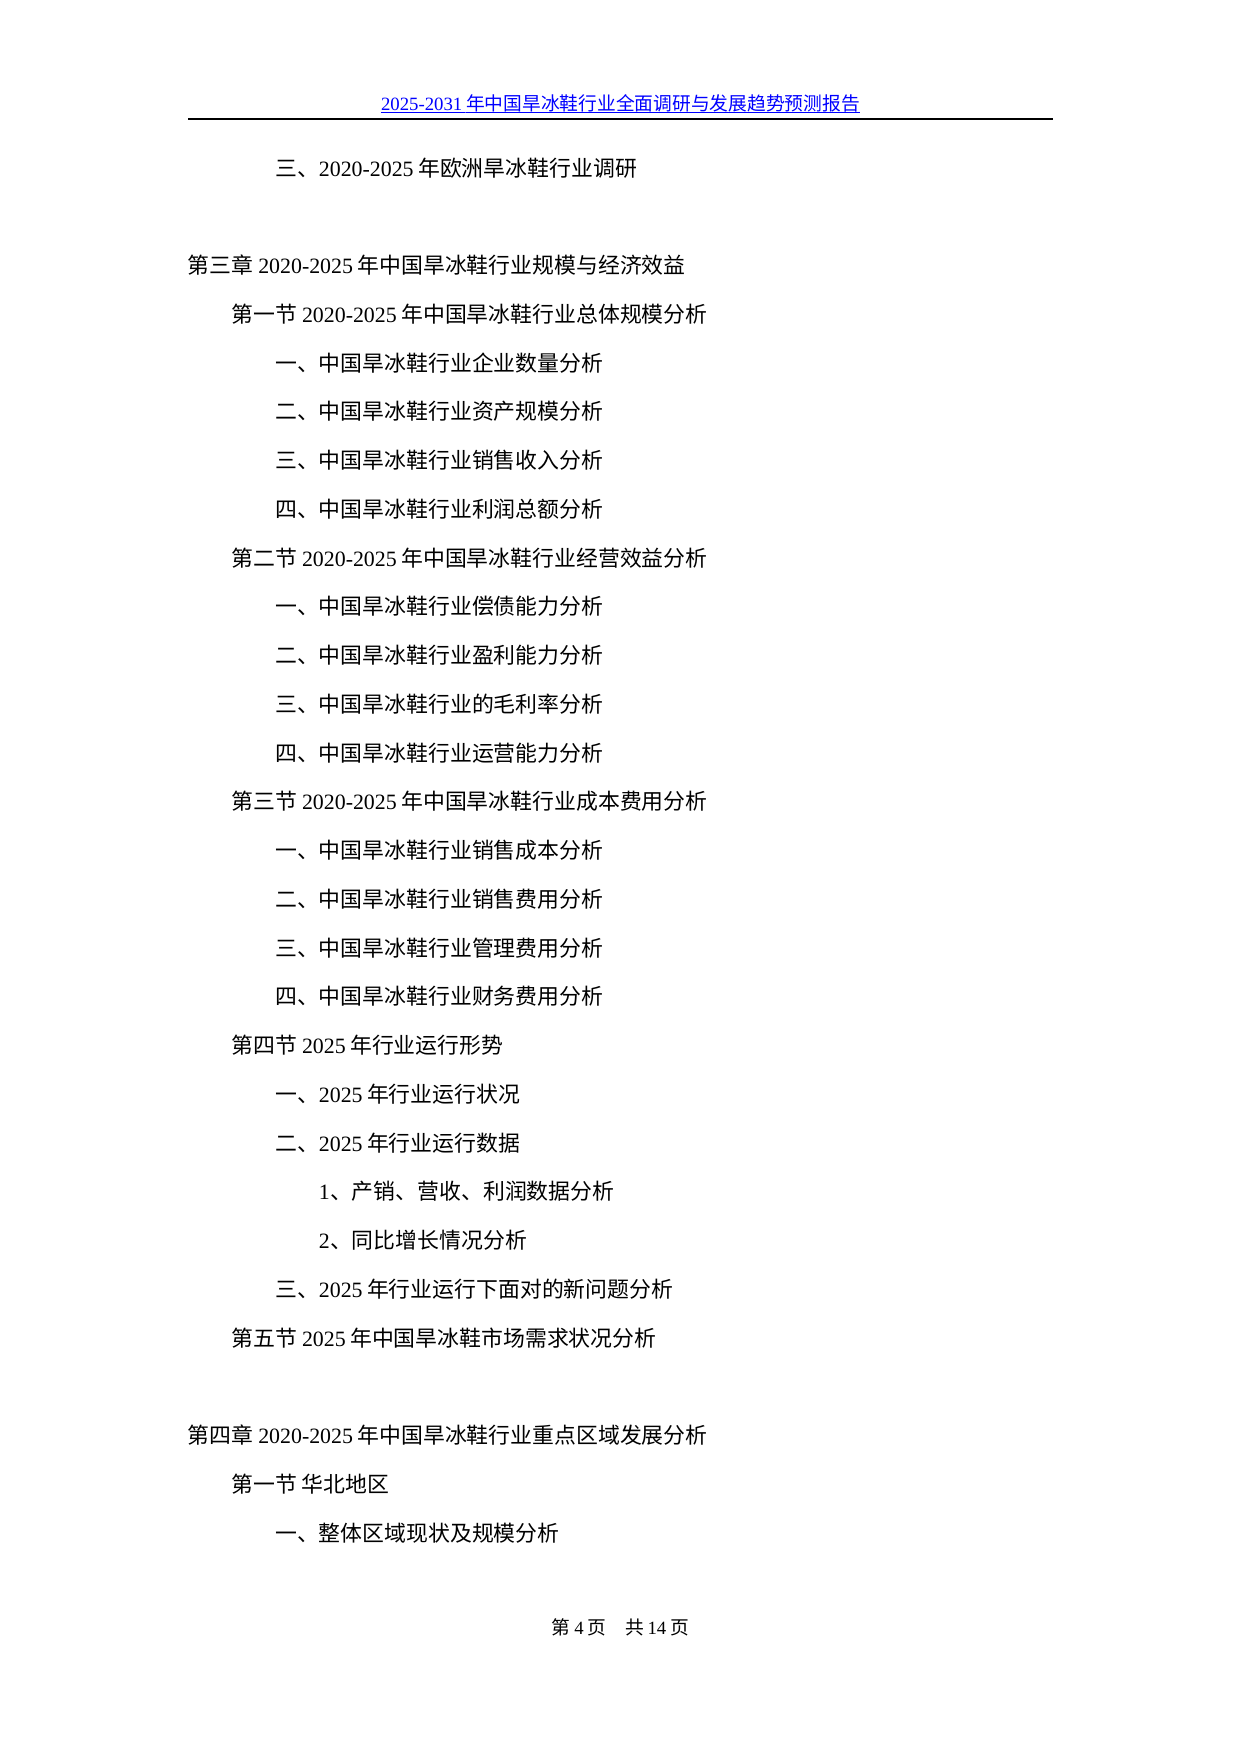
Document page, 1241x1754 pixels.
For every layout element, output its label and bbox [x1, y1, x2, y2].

text [187, 150, 1053, 1548]
